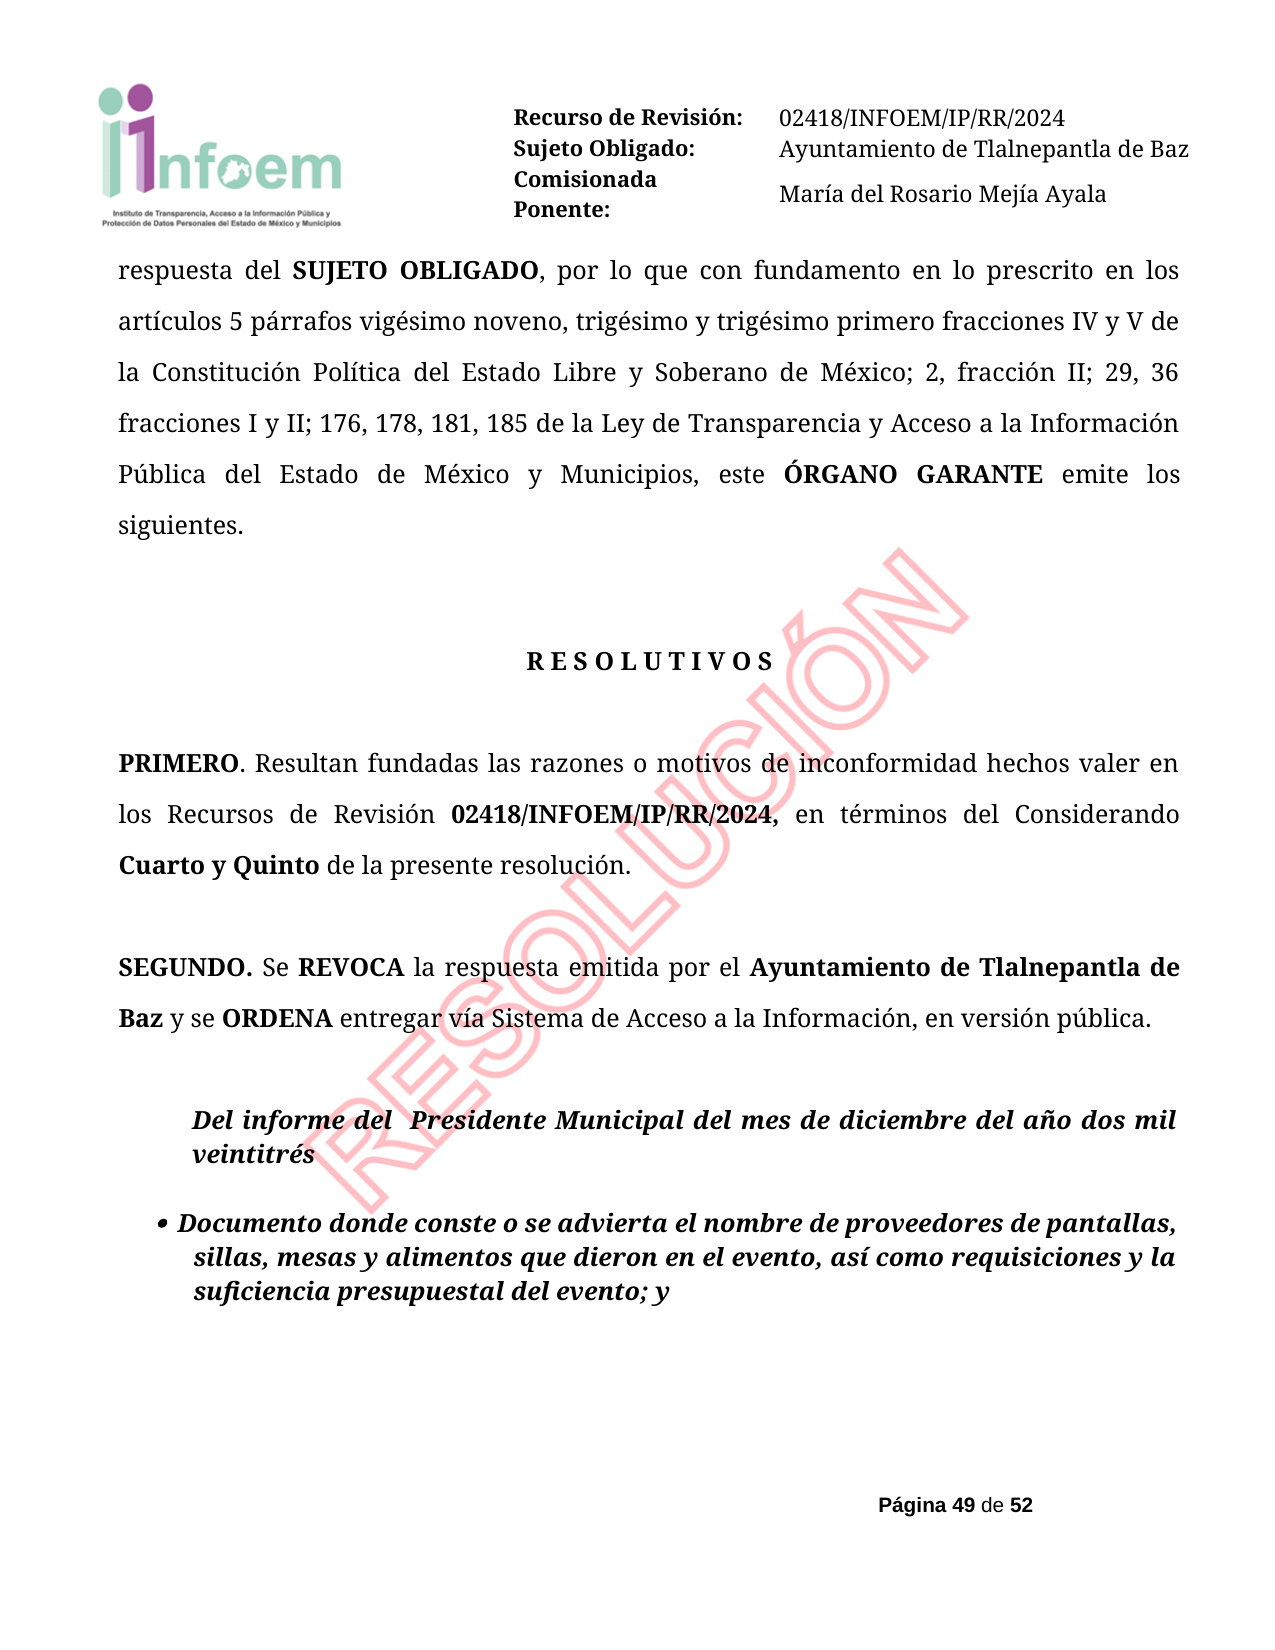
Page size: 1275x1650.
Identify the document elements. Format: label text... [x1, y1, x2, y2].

list Documento donde conste o se advierta el nombre de proveedores de pantallas, sillas, mesas y alimentos que dieron en el evento, así como requisiciones y la suficiencia presupuestal del evento; y [156, 1205, 1181, 1307]
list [118, 252, 1181, 542]
picture [0, 23, 1260, 1650]
text Del informe del Presidente Municipal del mes de diciembre del año dos mil veintitrés [192, 1103, 1181, 1171]
text PRIMERO. Resultan fundadas las razones o motivos de inconformidad hechos valer en los Recursos de Revisión 02418/INFOEM/IP/RR/2024, en términos del Considerando Cuarto y Quinto de la presente resolución. [118, 746, 1181, 882]
text SEGUNDO. Se REVOCA la respuesta emitida por el Ayuntamiento de Tlalnepantla de Baz y se ORDENA entregar vía Sistema de Acceso a la Información, en versión pública. [118, 950, 1181, 1035]
subtitle R E S O L U T I V O S [118, 644, 1181, 678]
